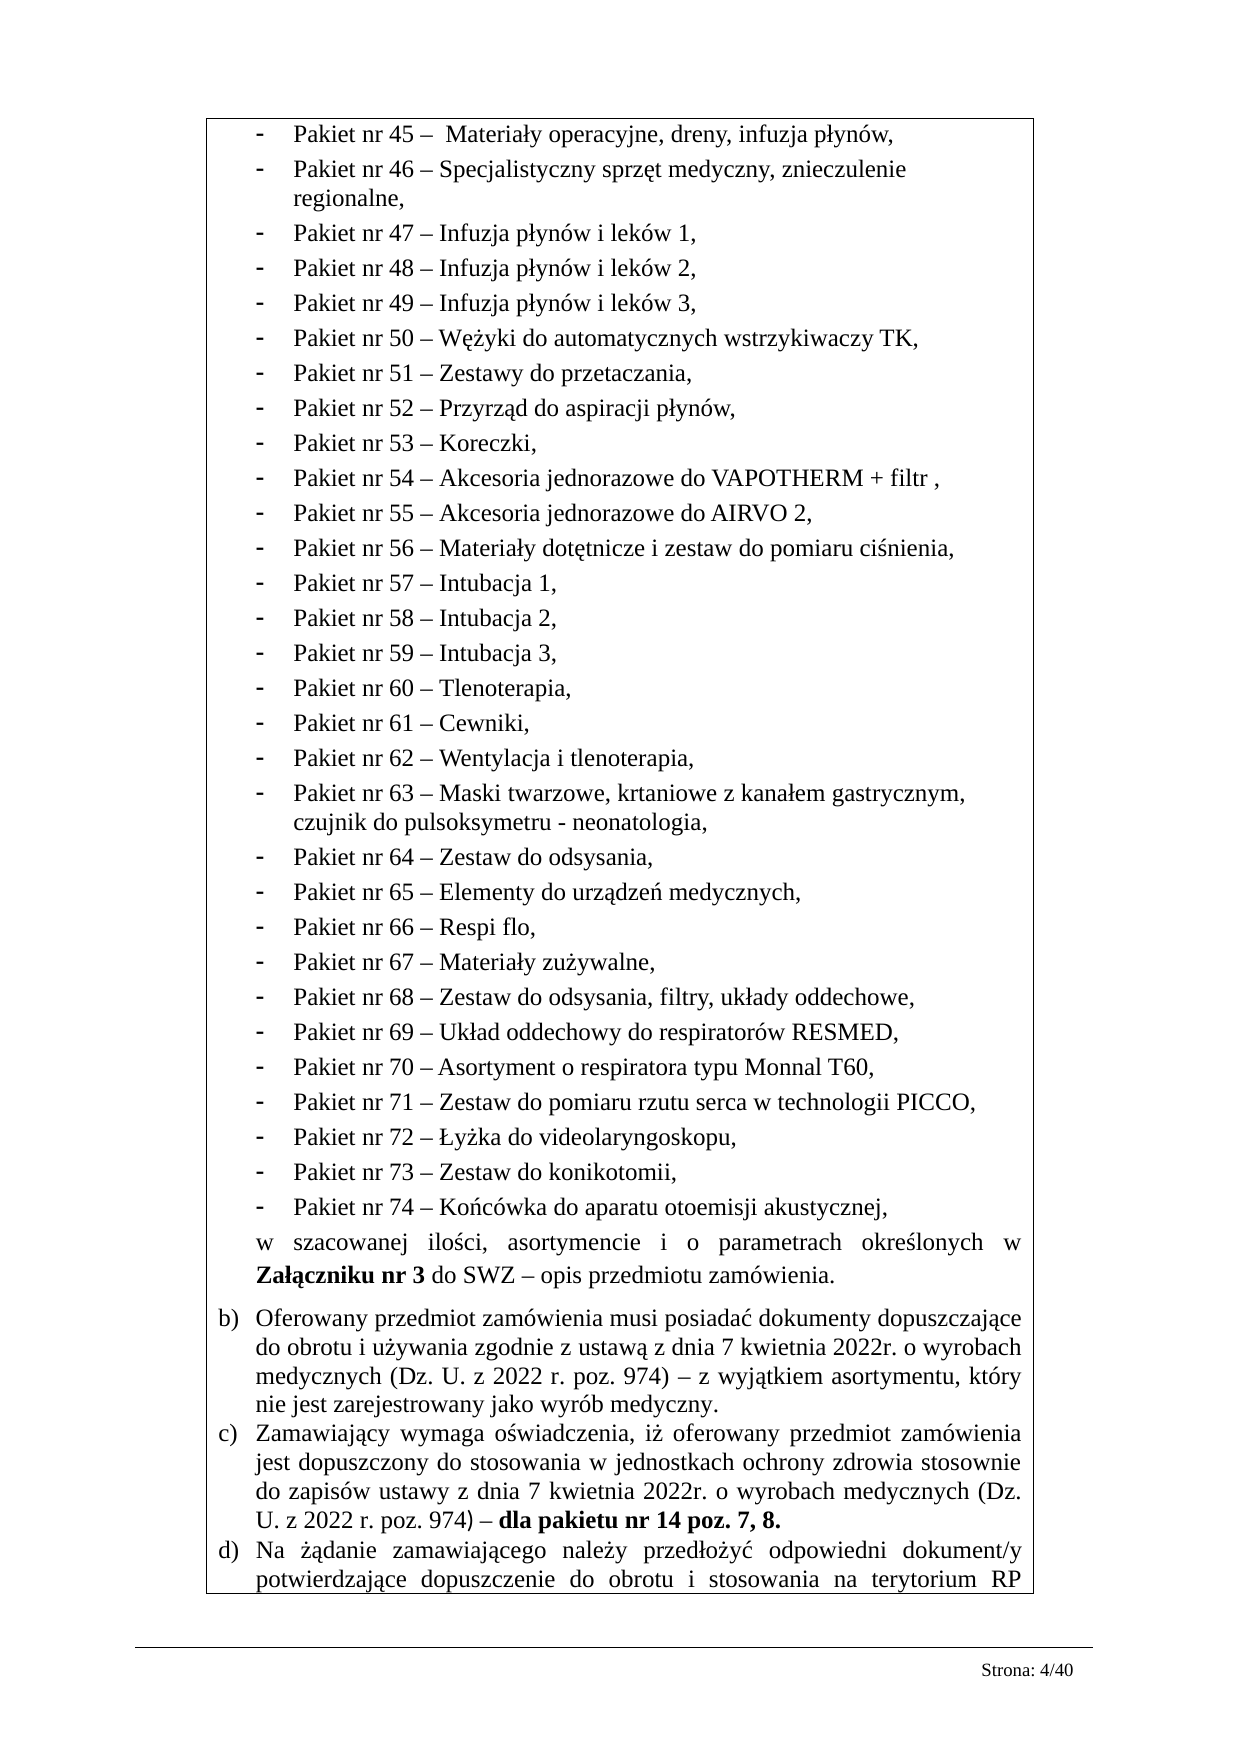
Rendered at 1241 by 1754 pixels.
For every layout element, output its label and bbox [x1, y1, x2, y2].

table_cell [207, 119, 1033, 1592]
